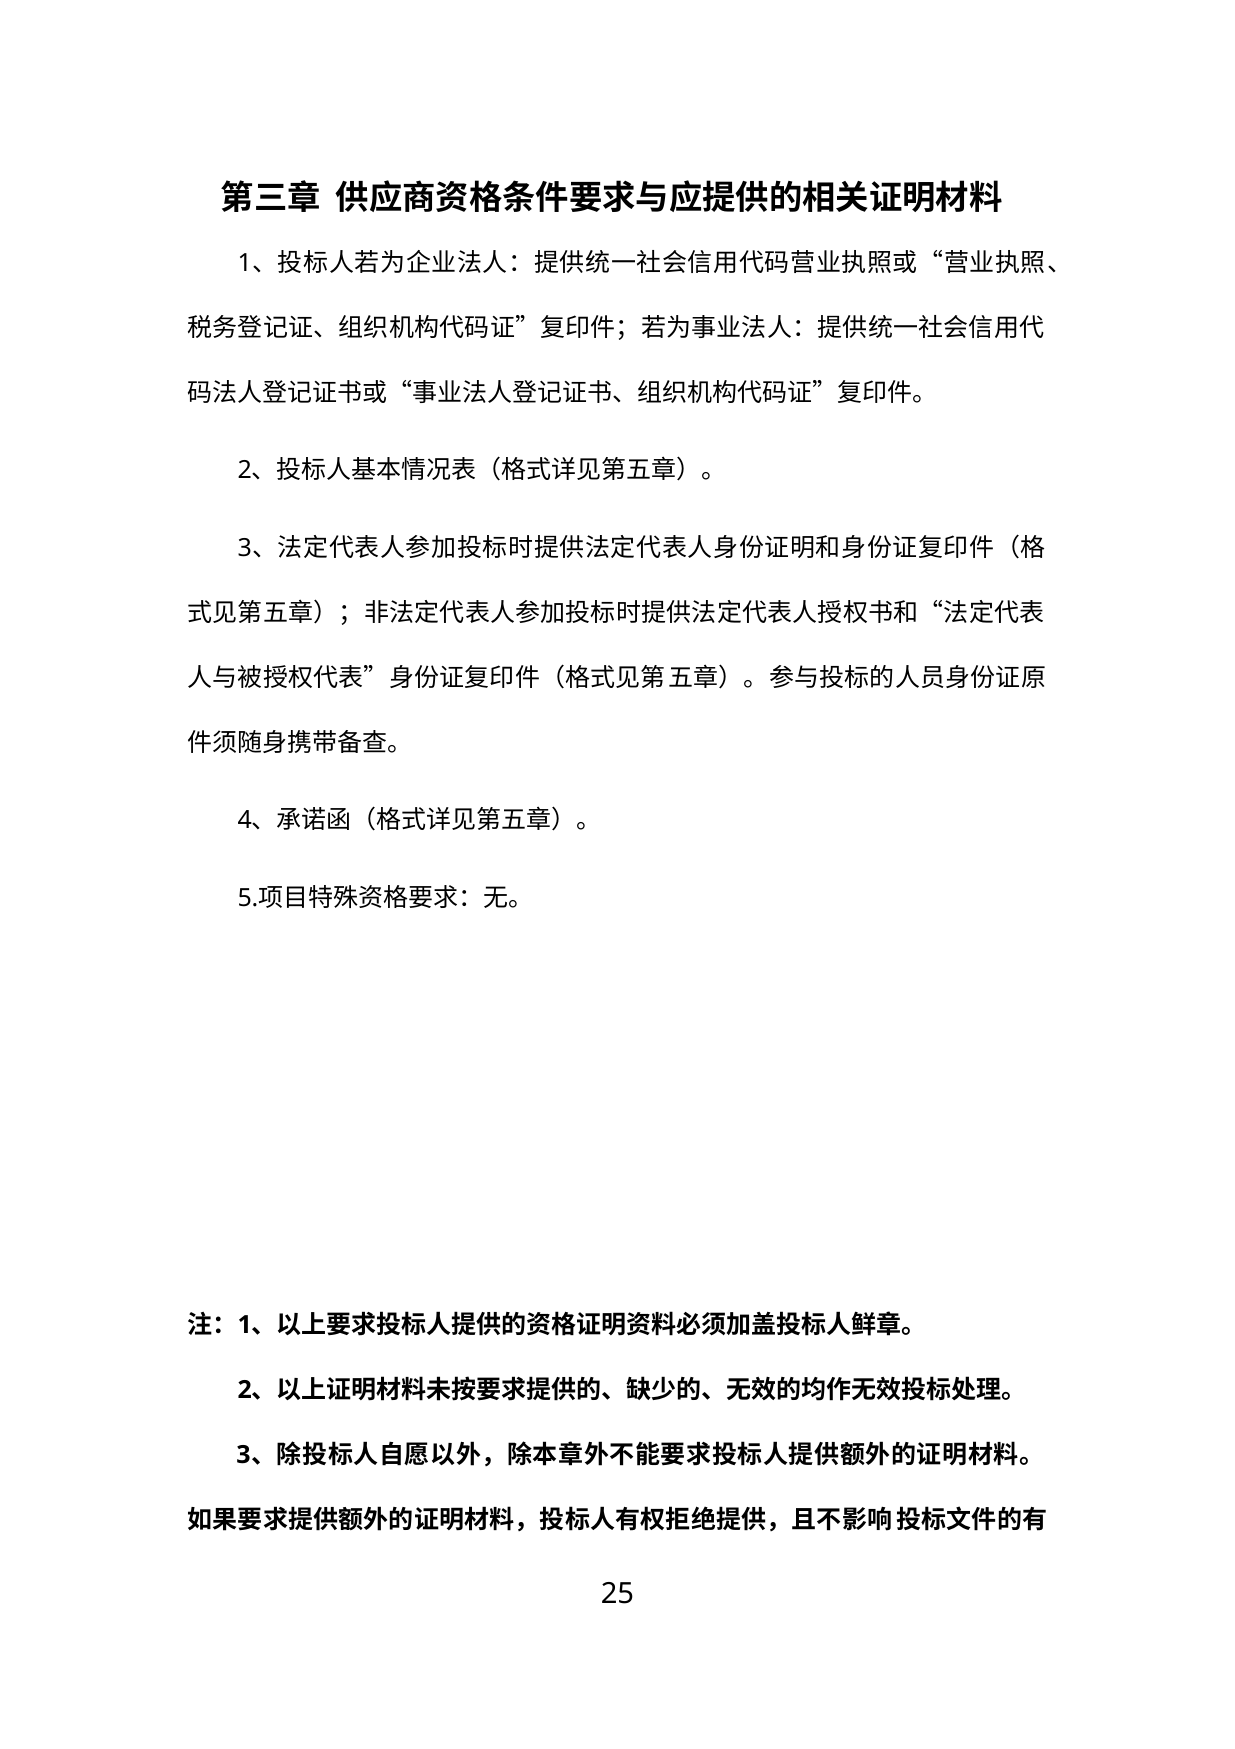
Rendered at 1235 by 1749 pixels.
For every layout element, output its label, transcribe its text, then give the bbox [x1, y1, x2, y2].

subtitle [187, 1420, 1047, 1550]
text 3、法定代表人参加投标时提供法定代表人身份证明和身份证复印件（格式见第五章）；非法定代表人参加投标时提供法定代表人授权书和“法定代表人与被授权代表”身份证复印件（格式见第五章）。参与投标的人员身份证原件须随身携带备查。 [187, 513, 1047, 773]
text 2、投标人基本情况表（格式详见第五章）。 [187, 435, 1047, 500]
text 第三章 供应商资格条件要求与应提供的相关证明材料 [187, 163, 1047, 228]
subtitle 以上证明材料未按要求提供的、缺少的、无效的均作无效投标处理。 [237, 1355, 1047, 1420]
text 1、投标人若为企业法人：提供统一社会信用代码营业执照或“营业执照、税务登记证、组织机构代码证”复印件；若为事业法人：提供统一社会信用代码法人登记证书或“事业法人登记证书、组织机构代码证”复印件。 [187, 228, 1047, 423]
text 5.项目特殊资格要求：无。 [187, 863, 1047, 928]
text 4、承诺函（格式详见第五章）。 [187, 785, 1047, 850]
subtitle 注：1、以上要求投标人提供的资格证明资料必须加盖投标人鲜章。 [187, 1290, 1047, 1355]
